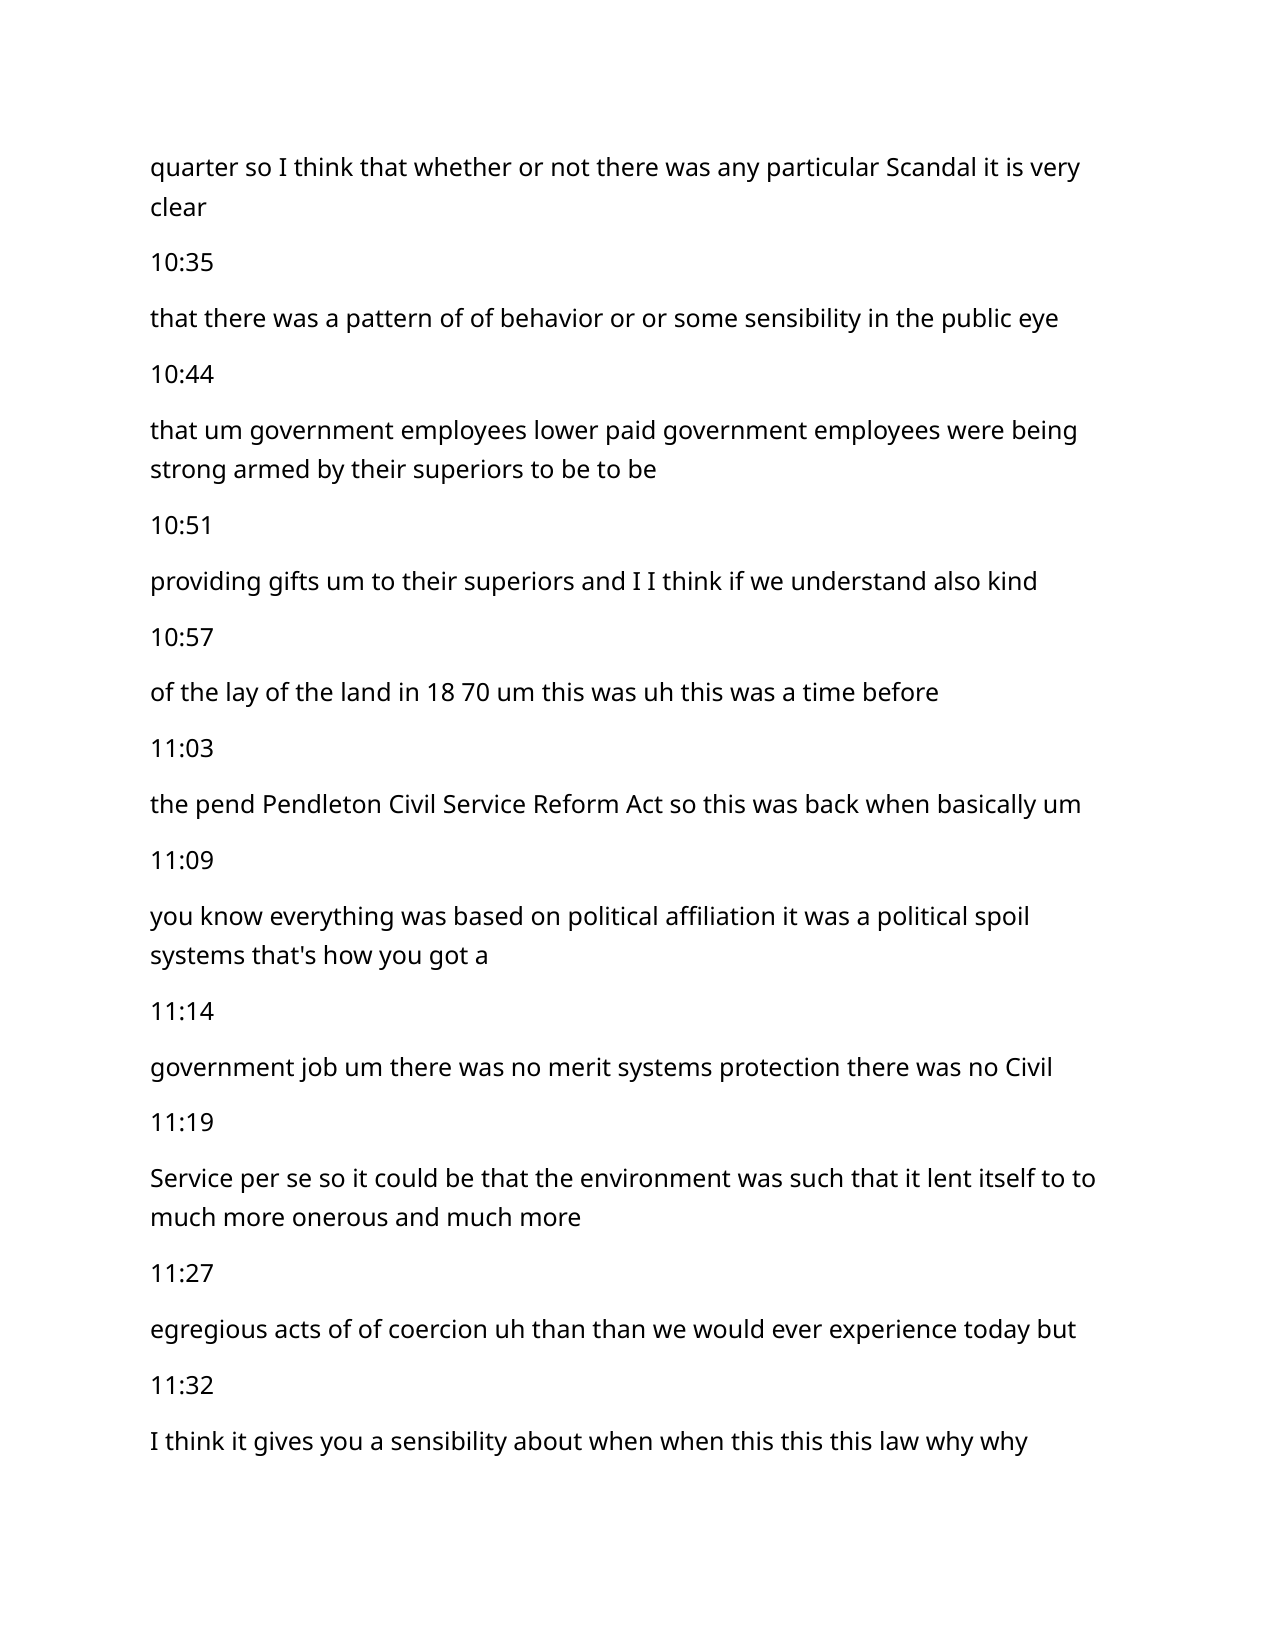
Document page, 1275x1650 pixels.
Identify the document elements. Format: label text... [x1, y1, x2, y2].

text 10:57 [150, 619, 1125, 653]
text Service per se so it could be that the environment was such that it lent itself to to much more onerous and much more [150, 1161, 1125, 1234]
text 10:51 [150, 507, 1125, 542]
text 10:35 [150, 245, 1125, 279]
text 11:27 [150, 1256, 1125, 1290]
text I think it gives you a sensibility about when when this this this law why why [150, 1423, 1125, 1457]
text that there was a pattern of of behavior or or some sensibility in the public eye [150, 301, 1125, 335]
text 10:44 [150, 357, 1125, 391]
text of the lay of the land in 18 70 um this was uh this was a time before [150, 675, 1125, 709]
text you know everything was based on political affiliation it was a political spoil systems that's how you got a [150, 898, 1125, 972]
text egregious acts of of coercion uh than than we would ever experience today but [150, 1312, 1125, 1346]
text quarter so I think that whether or not there was any particular Scandal it is very clear [150, 150, 1125, 223]
text 11:19 [150, 1105, 1125, 1139]
text the pend Pendleton Civil Service Reform Act so this was back when basically um [150, 787, 1125, 821]
text government job um there was no merit systems protection there was no Civil [150, 1049, 1125, 1083]
text 11:14 [150, 993, 1125, 1027]
text 11:03 [150, 731, 1125, 765]
text 11:32 [150, 1367, 1125, 1402]
text 11:09 [150, 842, 1125, 877]
text providing gifts um to their superiors and I I think if we understand also kind [150, 563, 1125, 597]
text that um government employees lower paid government employees were being strong armed by their superiors to be to be [150, 412, 1125, 486]
